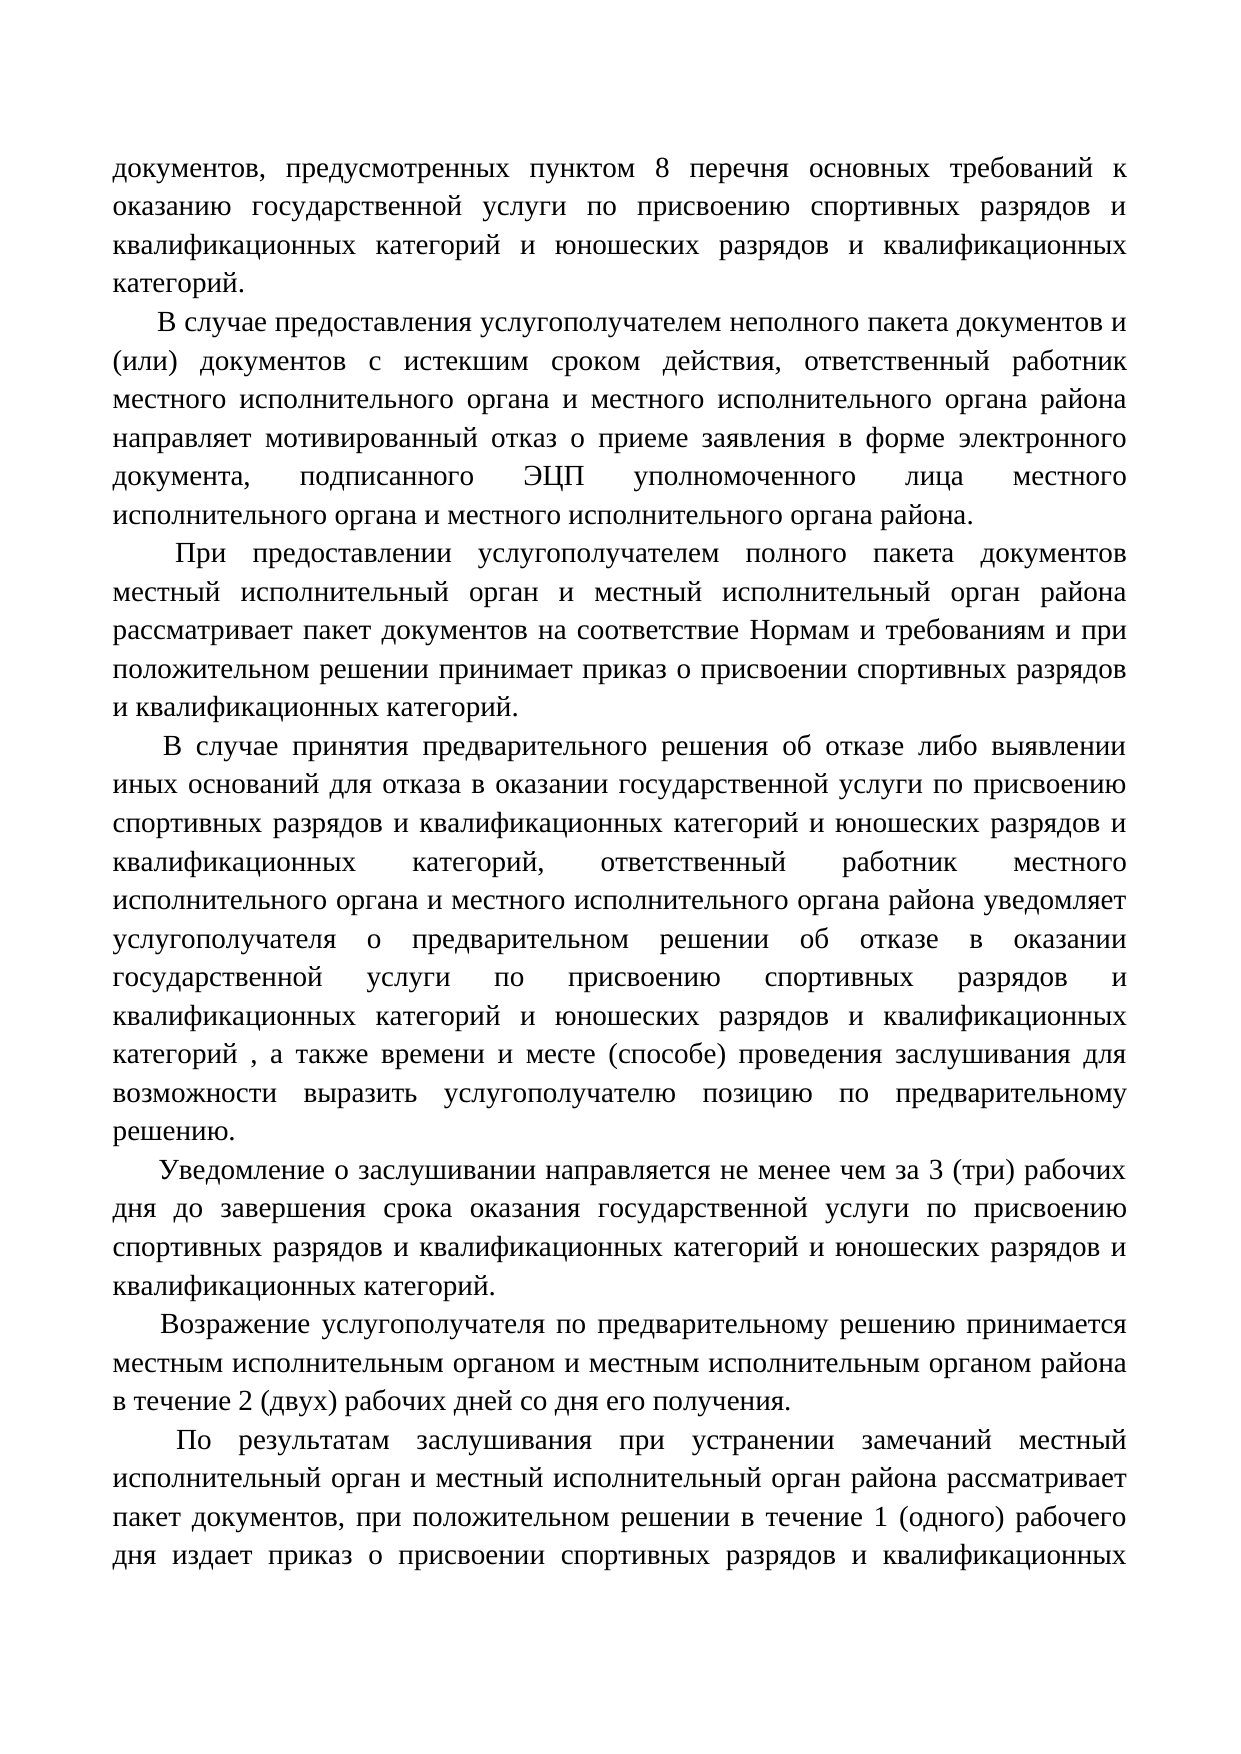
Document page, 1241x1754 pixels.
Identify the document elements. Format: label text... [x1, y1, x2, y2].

text В случае предоставления услугополучателем неполного пакета документов и (или) документов с истекшим сроком действия, ответственный работник местного исполнительного органа и местного исполнительного органа района направляет мотивированный отказ о приеме заявления в форме электронного документа, подписанного ЭЦП уполномоченного лица местного исполнительного органа и местного исполнительного органа района. [112, 304, 1128, 530]
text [112, 150, 1128, 299]
text Уведомление о заслушивании направляется не менее чем за 3 (три) рабочих дня до завершения срока оказания государственной услуги по присвоению спортивных разрядов и квалификационных категорий и юношеских разрядов и квалификационных категорий. [112, 1152, 1128, 1301]
text Возражение услугополучателя по предварительному решению принимается местным исполнительным органом и местным исполнительным органом района в течение 2 (двух) рабочих дней со дня его получения. [112, 1306, 1128, 1417]
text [112, 1422, 1128, 1571]
text В случае принятия предварительного решения об отказе либо выявлении иных оснований для отказа в оказании государственной услуги по присвоению спортивных разрядов и квалификационных категорий и юношеских разрядов и квалификационных категорий, ответственный работник местного исполнительного органа и местного исполнительного органа района уведомляет услугополучателя о предварительном решении об отказе в оказании государственной услуги по присвоению спортивных разрядов и квалификационных категорий и юношеских разрядов и квалификационных категорий , а также времени и месте (способе) проведения заслушивания для возможности выразить услугополучателю позицию по предварительному решению. [112, 728, 1128, 1147]
text При предоставлении услугополучателем полного пакета документов местный исполнительный орган и местный исполнительный орган района рассматривает пакет документов на соответствие Нормам и требованиям и при положительном решении принимает приказ о присвоении спортивных разрядов и квалификационных категорий. [112, 535, 1128, 723]
